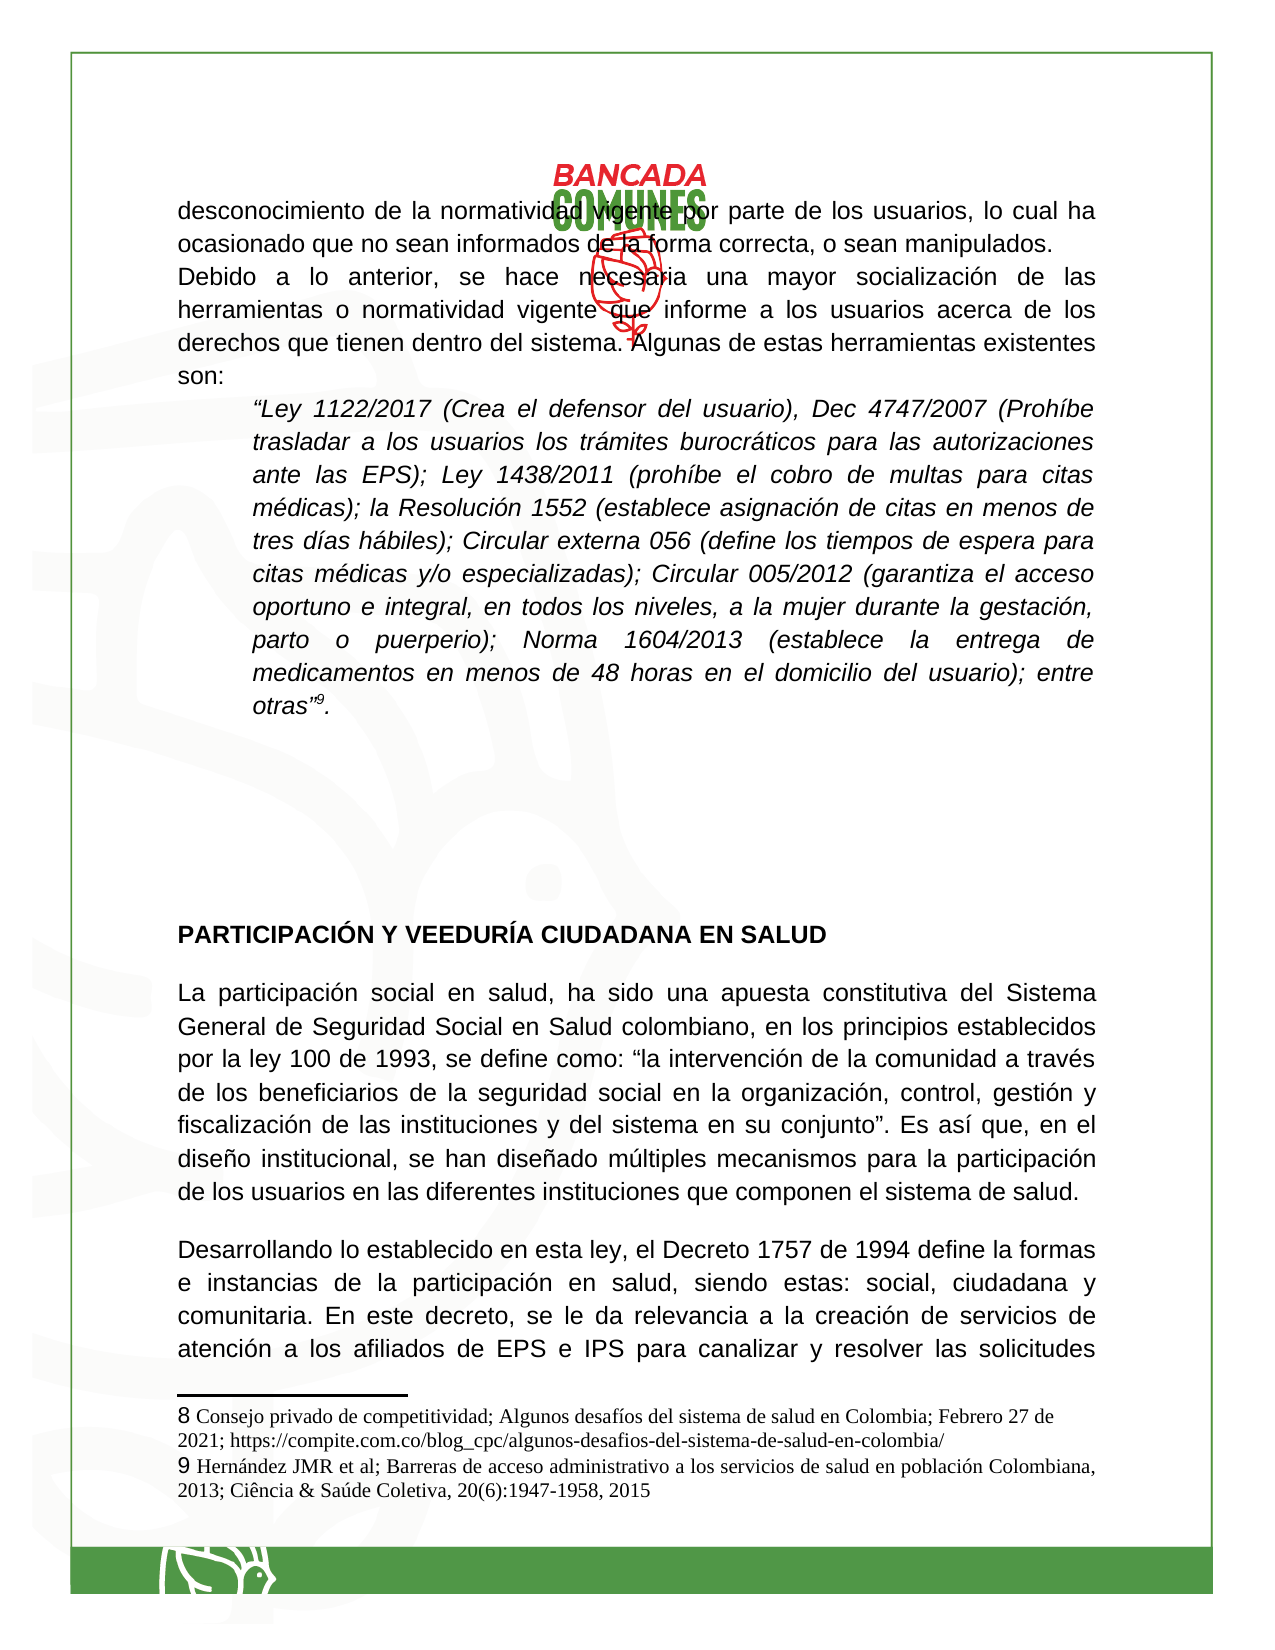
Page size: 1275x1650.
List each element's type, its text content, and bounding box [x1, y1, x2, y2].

text “Ley 1122/2017 (Crea el defensor del usuario), Dec 4747/2007 (Prohíbe trasladar a los usuarios los trámites burocráticos para las autorizaciones ante las EPS); Ley 1438/2011 (prohíbe el cobro de multas para citas médicas); la Resolución 1552 (establece asignación de citas en menos de tres días hábiles); Circular externa 056 (define los tiempos de espera para citas médicas y/o especializadas); Circular 005/2012 (garantiza el acceso oportuno e integral, en todos los niveles, a la mujer durante la gestación, parto o puerperio); Norma 1604/2013 (establece la entrega de medicamentos en menos de 48 horas en el domicilio del usuario); entre otras”. [252, 394, 1098, 720]
text Debido a lo anterior, se hace necesaria una mayor socialización de las herramientas o normatividad vigente que informe a los usuarios acerca de los derechos que tienen dentro del sistema. Algunas de estas herramientas existentes son: [177, 262, 1098, 390]
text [177, 1234, 1098, 1362]
text PARTICIPACIÓN Y VEEDURÍA CIUDADANA EN SALUD [177, 920, 1098, 949]
picture [32, 0, 1248, 1624]
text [177, 196, 1098, 258]
text La participación social en salud, ha sido una apuesta constitutiva del Sistema General de Seguridad Social en Salud colombiano, en los principios establecidos por la ley 100 de 1993, se define como: “la intervención de la comunidad a través de los beneficiarios de la seguridad social en la organización, control, gestión y fiscalización de las instituciones y del sistema en su conjunto”. Es así que, en el diseño institucional, se han diseñado múltiples mecanismos para la participación de los usuarios en las diferentes instituciones que componen el sistema de salud. [177, 978, 1098, 1205]
